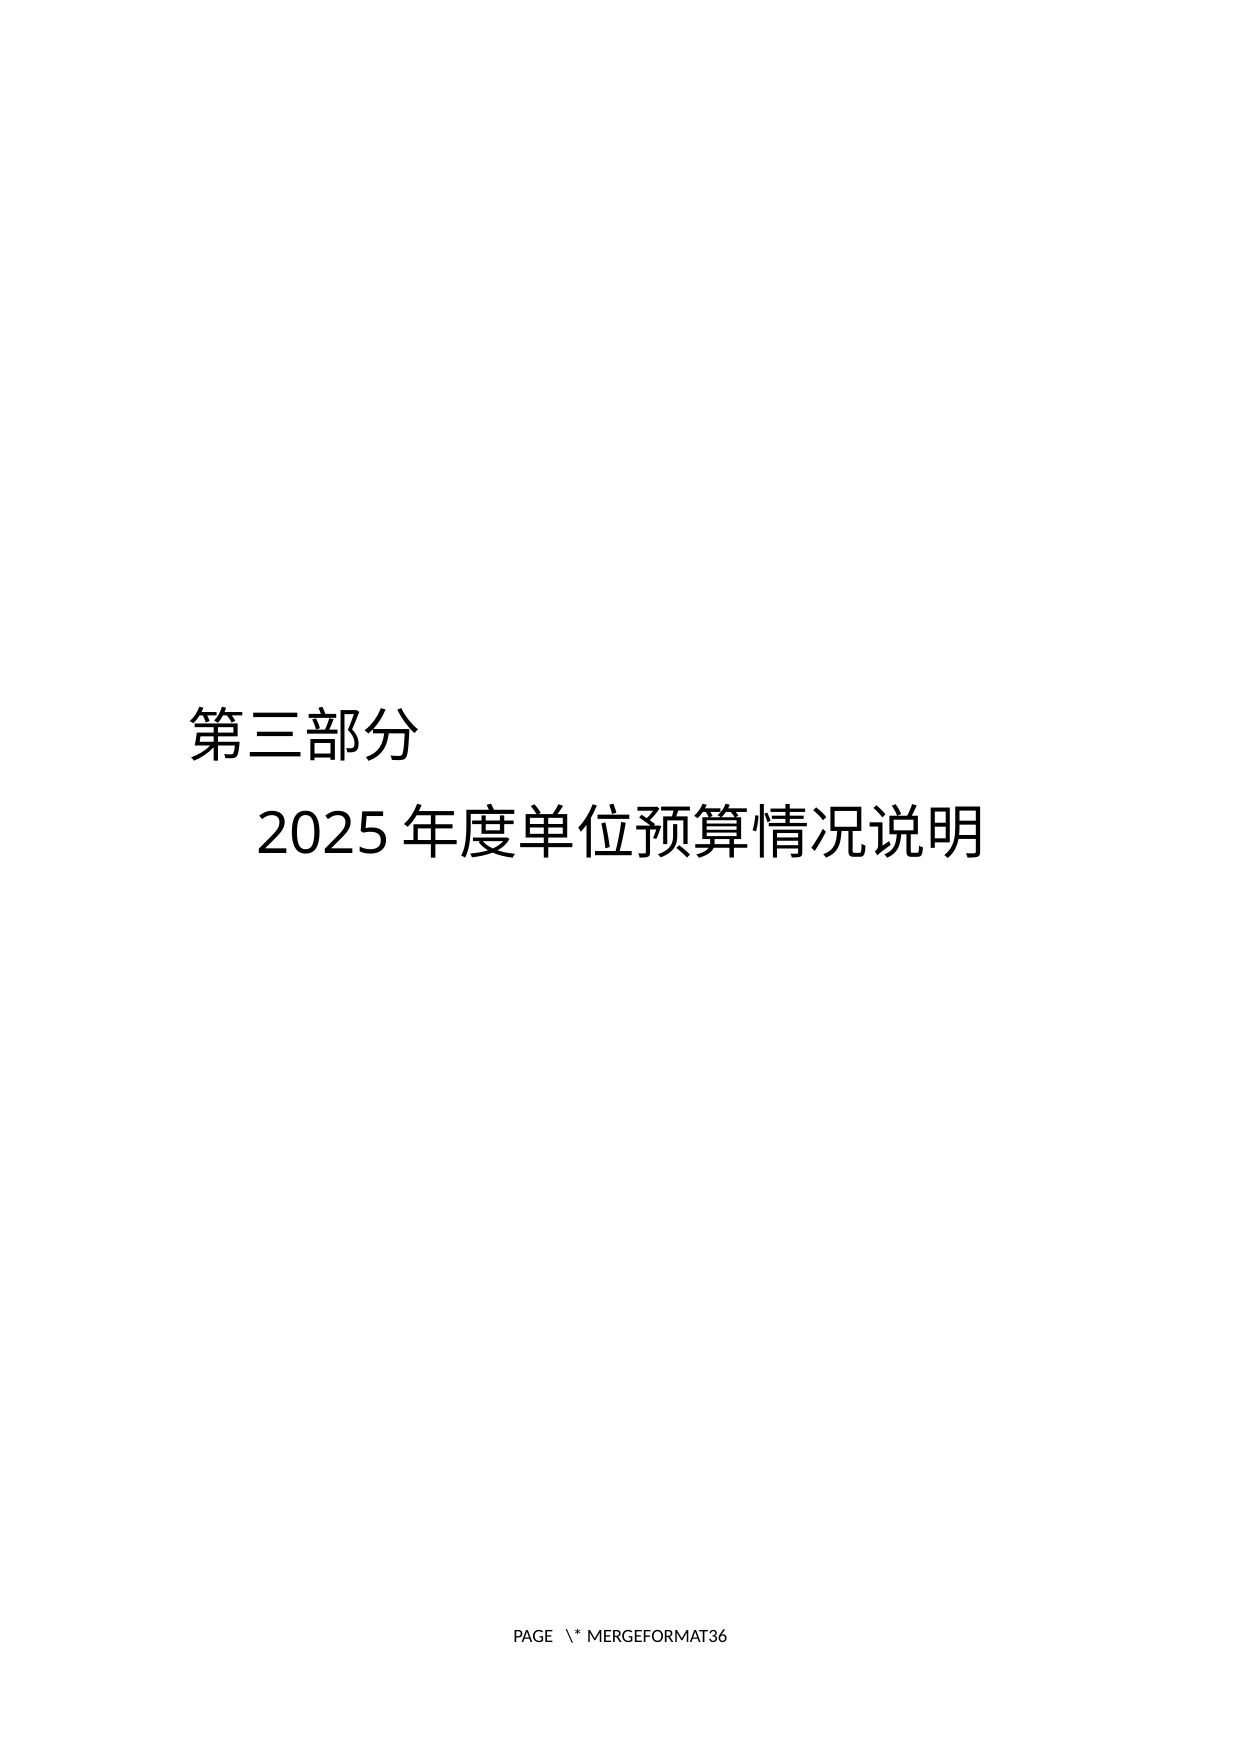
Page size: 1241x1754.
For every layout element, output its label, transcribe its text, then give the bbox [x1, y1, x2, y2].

text 2025年度单位预算情况说明 [187, 779, 1053, 877]
text 第三部分 [187, 682, 1053, 779]
